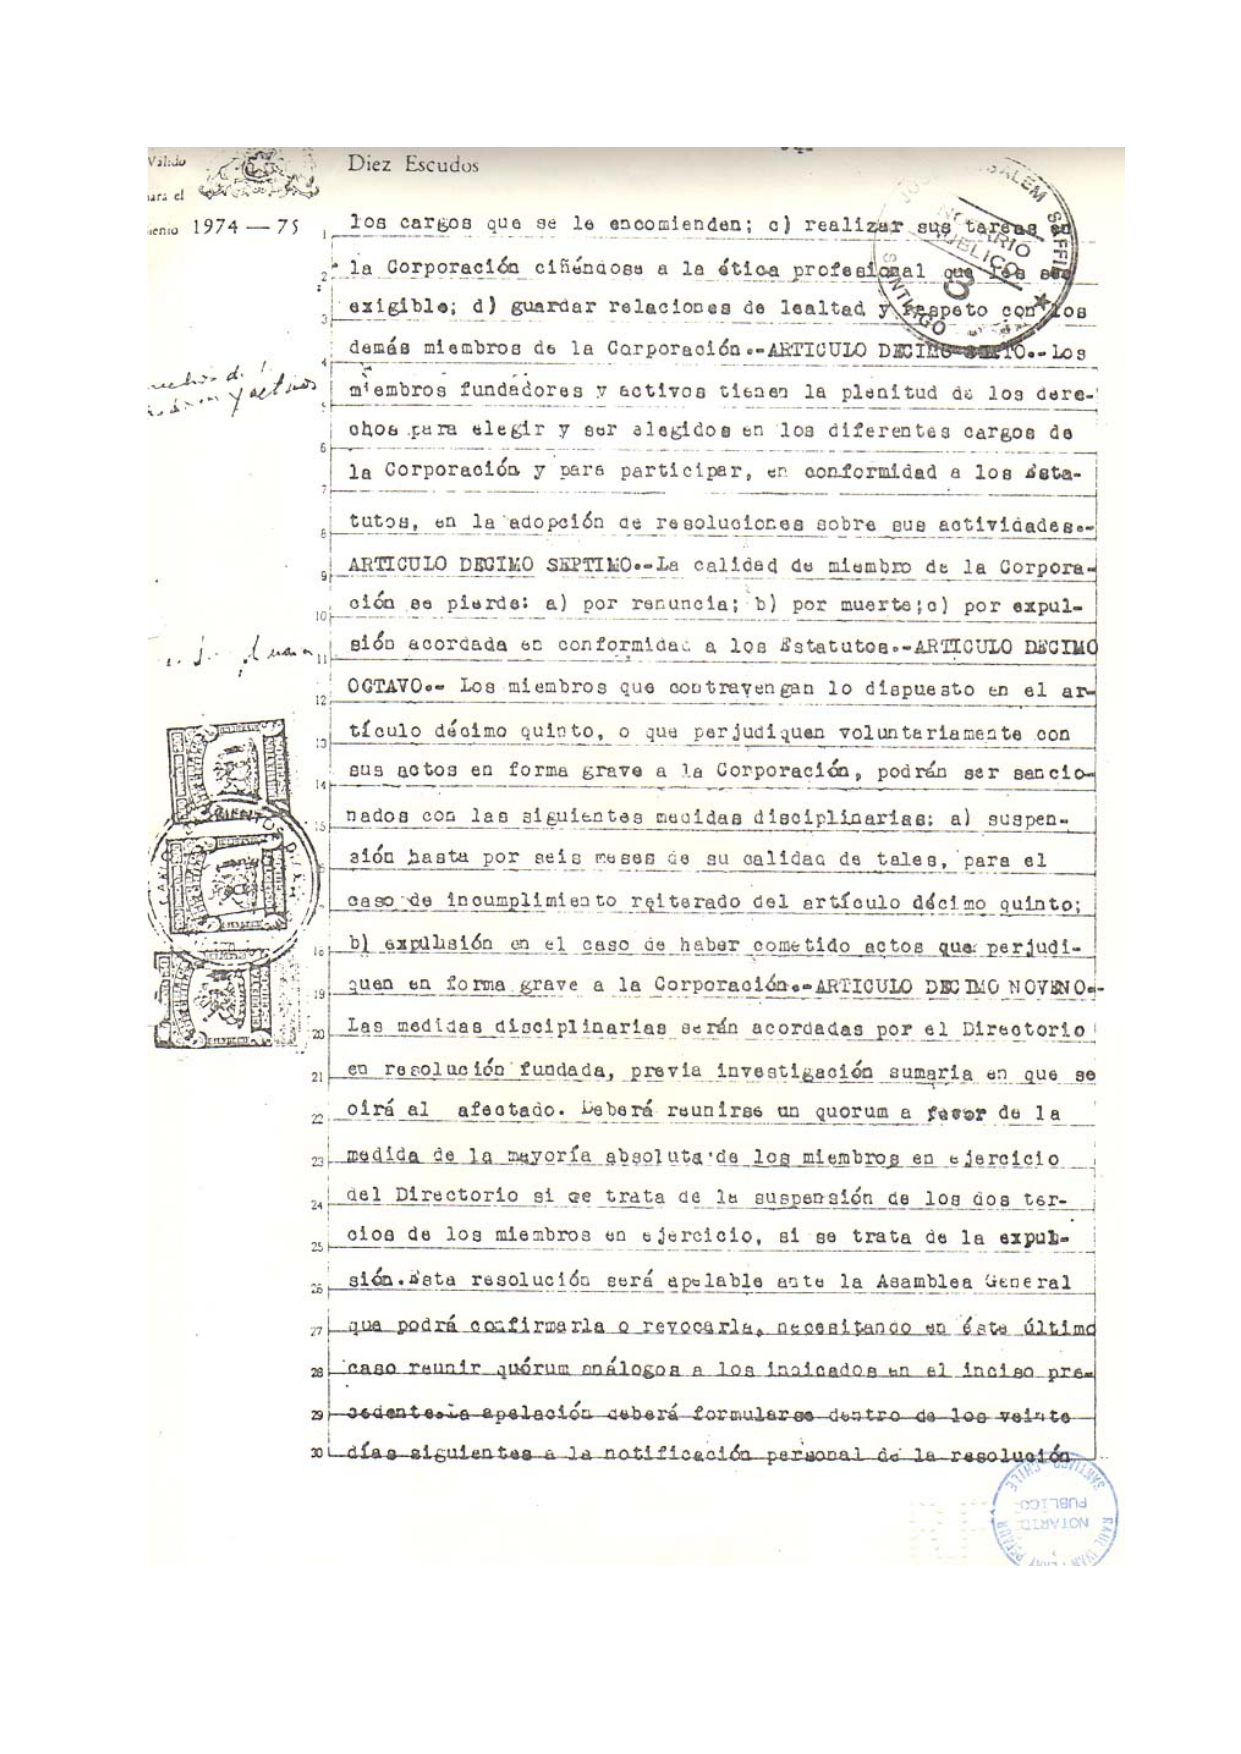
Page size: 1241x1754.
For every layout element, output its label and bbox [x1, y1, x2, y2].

picture [147, 147, 1125, 1566]
